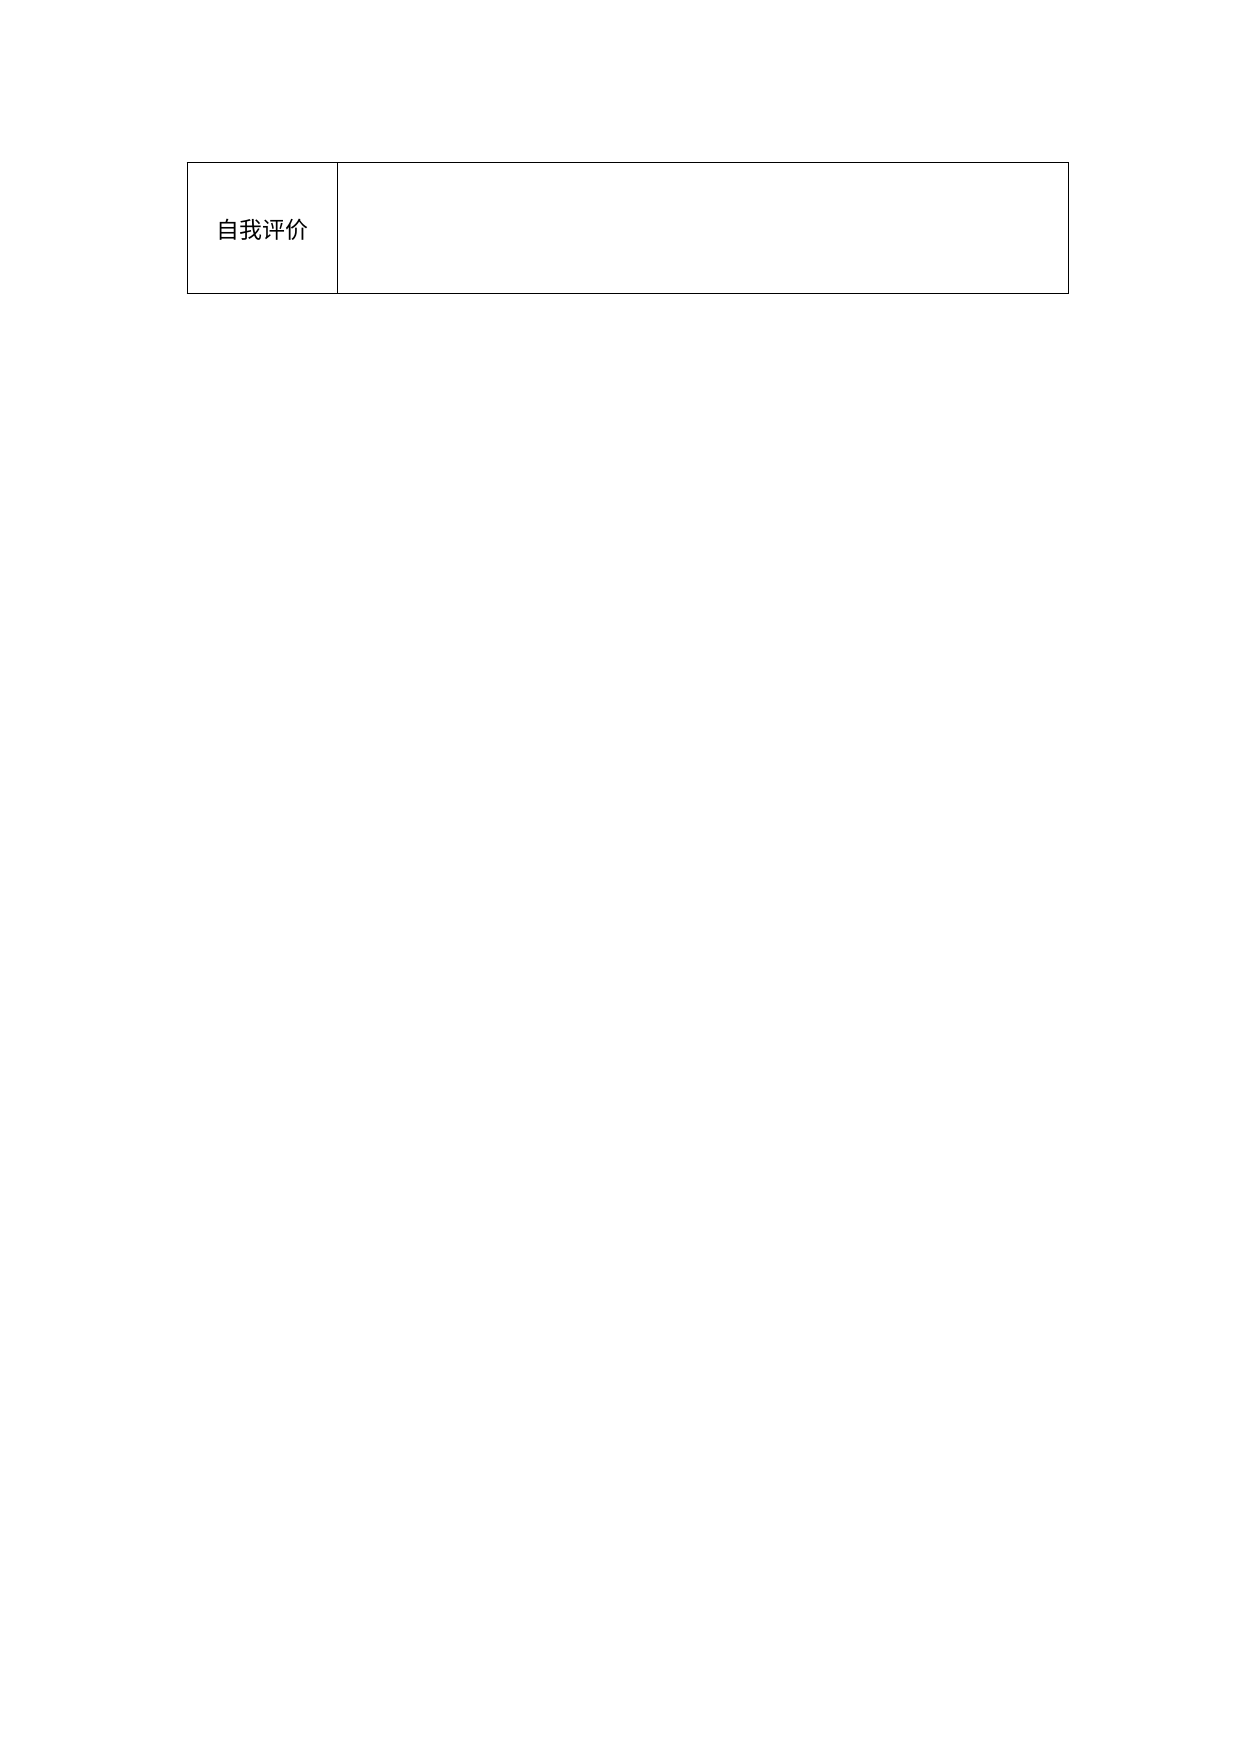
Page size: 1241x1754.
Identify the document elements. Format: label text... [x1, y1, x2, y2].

table_cell 自我评价 [188, 163, 337, 293]
table_cell [338, 163, 1068, 293]
